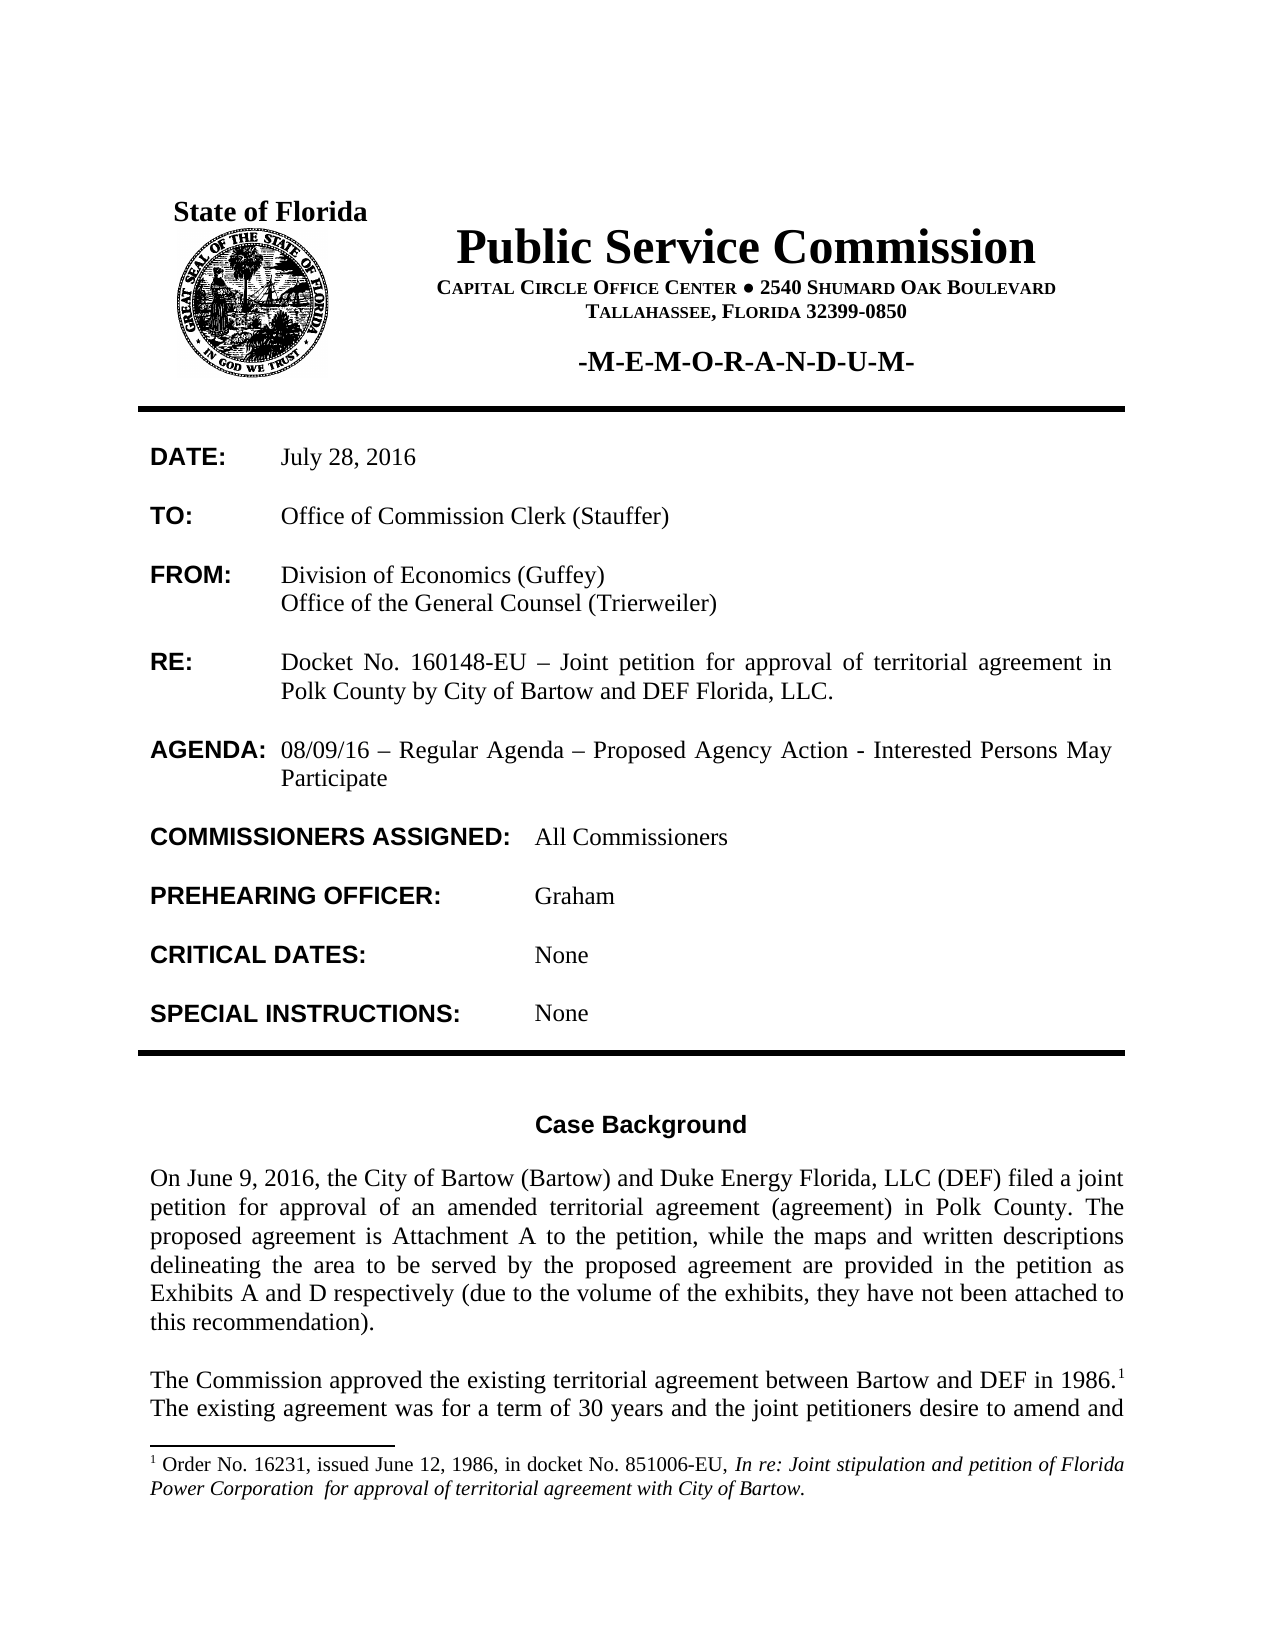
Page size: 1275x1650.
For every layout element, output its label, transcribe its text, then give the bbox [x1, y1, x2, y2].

table_cell FROM: [138, 530, 268, 617]
table_cell 08/09/16 – Regular Agenda – Proposed Agency Action - Interested Persons May Participate [269, 705, 1125, 792]
table_cell None [522, 969, 1125, 1050]
table_cell All Commissioners [522, 792, 1125, 851]
text On June 9, 2016, the City of Bartow (Bartow) and Duke Energy Florida, LLC (DEF) filed a joint petition for approval of an amended territorial agreement (agreement) in Polk County. The proposed agreement is Attachment A to the petition, while the maps and written descriptions delineating the area to be served by the proposed agreement are provided in the petition as Exhibits A and D respectively (due to the volume of the exhibits, they have not been attached to this recommendation). [150, 1163, 1125, 1336]
table_cell AGENDA: [138, 705, 268, 792]
table_cell COMMISSIONERS ASSIGNED: [138, 792, 522, 851]
table_cell July 28, 2016 [269, 412, 1125, 471]
table_cell DATE: [138, 412, 268, 471]
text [150, 1365, 1125, 1422]
table_cell RE: [138, 617, 268, 705]
table_cell Graham [522, 851, 1125, 910]
table_cell CRITICAL DATES: [138, 910, 522, 968]
subtitle Case Background [150, 1110, 1125, 1138]
table_cell None [522, 910, 1125, 968]
table_cell Docket No. 160148-EU – Joint petition for approval of territorial agreement in Polk County by City of Bartow and DEF Florida, LLC. [269, 617, 1125, 705]
table_cell SPECIAL INSTRUCTIONS: [138, 969, 522, 1050]
table_cell Division of Economics (Guffey) Office of the General Counsel (Trierweiler) [269, 530, 1125, 617]
table_cell TO: [138, 471, 268, 530]
table_cell Office of Commission Clerk (Stauffer) [269, 471, 1125, 530]
table_header State of Florida [138, 194, 367, 406]
table_cell PREHEARING OFFICER: [138, 851, 522, 910]
picture [176, 227, 329, 378]
table_header Public Service Commission Capital Circle Office Center ● 2540 Shumard Oak Boulevard Tallahassee, Florida 32399-0850 -M-E-M-O-R-A-N-D-U-M- [367, 194, 1125, 406]
